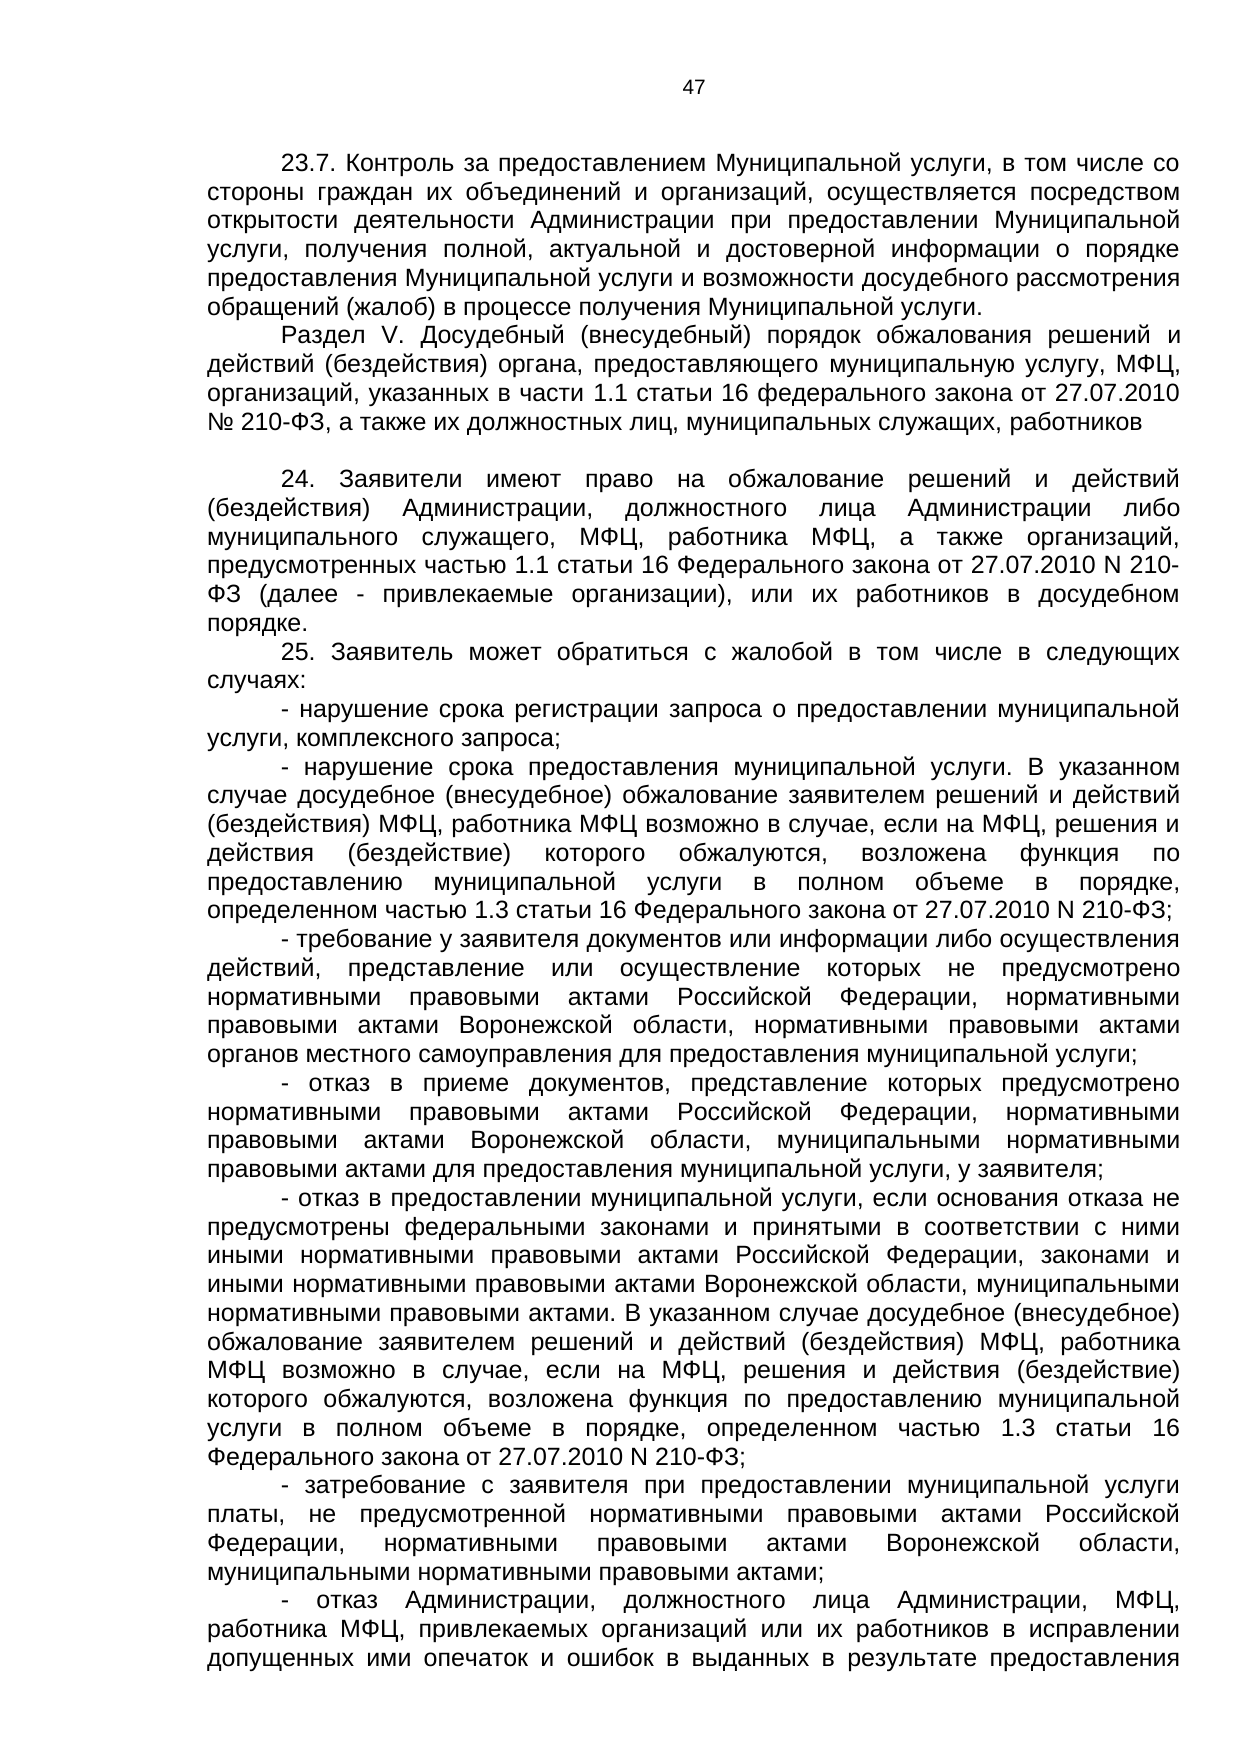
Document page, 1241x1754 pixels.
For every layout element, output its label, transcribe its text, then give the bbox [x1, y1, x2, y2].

text 23.7. Контроль за предоставлением Муниципальной услуги, в том числе со стороны граждан их объединений и организаций, осуществляется посредством открытости деятельности Администрации при предоставлении Муниципальной услуги, получения полной, актуальной и достоверной информации о порядке предоставления Муниципальной услуги и возможности досудебного рассмотрения обращений (жалоб) в процессе получения Муниципальной услуги. [207, 148, 1181, 320]
text 24. Заявители имеют право на обжалование решений и действий (бездействия) Администрации, должностного лица Администрации либо муниципального служащего, МФЦ, работника МФЦ, а также организаций, предусмотренных частью 1.1 статьи 16 Федерального закона от 27.07.2010 N 210-ФЗ (далее - привлекаемые организации), или их работников в досудебном порядке. [207, 464, 1181, 636]
text - нарушение срока предоставления муниципальной услуги. В указанном случае досудебное (внесудебное) обжалование заявителем решений и действий (бездействия) МФЦ, работника МФЦ возможно в случае, если на МФЦ, решения и действия (бездействие) которого обжалуются, возложена функция по предоставлению муниципальной услуги в полном объеме в порядке, определенном частью 1.3 статьи 16 Федерального закона от 27.07.2010 N 210-ФЗ; [207, 751, 1181, 924]
text - требование у заявителя документов или информации либо осуществления действий, представление или осуществление которых не предусмотрено нормативными правовыми актами Российской Федерации, нормативными правовыми актами Воронежской области, нормативными правовыми актами органов местного самоуправления для предоставления муниципальной услуги; [207, 924, 1181, 1068]
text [207, 1585, 1181, 1671]
text - отказ в предоставлении муниципальной услуги, если основания отказа не предусмотрены федеральными законами и принятыми в соответствии с ними иными нормативными правовыми актами Российской Федерации, законами и иными нормативными правовыми актами Воронежской области, муниципальными нормативными правовыми актами. В указанном случае досудебное (внесудебное) обжалование заявителем решений и действий (бездействия) МФЦ, работника МФЦ возможно в случае, если на МФЦ, решения и действия (бездействие) которого обжалуются, возложена функция по предоставлению муниципальной услуги в полном объеме в порядке, определенном частью 1.3 статьи 16 Федерального закона от 27.07.2010 N 210-ФЗ; [207, 1183, 1181, 1470]
text - отказ в приеме документов, представление которых предусмотрено нормативными правовыми актами Российской Федерации, нормативными правовыми актами Воронежской области, муниципальными нормативными правовыми актами для предоставления муниципальной услуги, у заявителя; [207, 1068, 1181, 1183]
text - затребование с заявителя при предоставлении муниципальной услуги платы, не предусмотренной нормативными правовыми актами Российской Федерации, нормативными правовыми актами Воронежской области, муниципальными нормативными правовыми актами; [207, 1470, 1181, 1585]
text 25. Заявитель может обратиться с жалобой в том числе в следующих случаях: [207, 636, 1181, 694]
text Раздел V. Досудебный (внесудебный) порядок обжалования решений и действий (бездействия) органа, предоставляющего муниципальную услугу, МФЦ, организаций, указанных в части 1.1 статьи 16 федерального закона от 27.07.2010 № 210-ФЗ, а также их должностных лиц, муниципальных служащих, работников [207, 320, 1181, 435]
text - нарушение срока регистрации запроса о предоставлении муниципальной услуги, комплексного запроса; [207, 694, 1181, 751]
